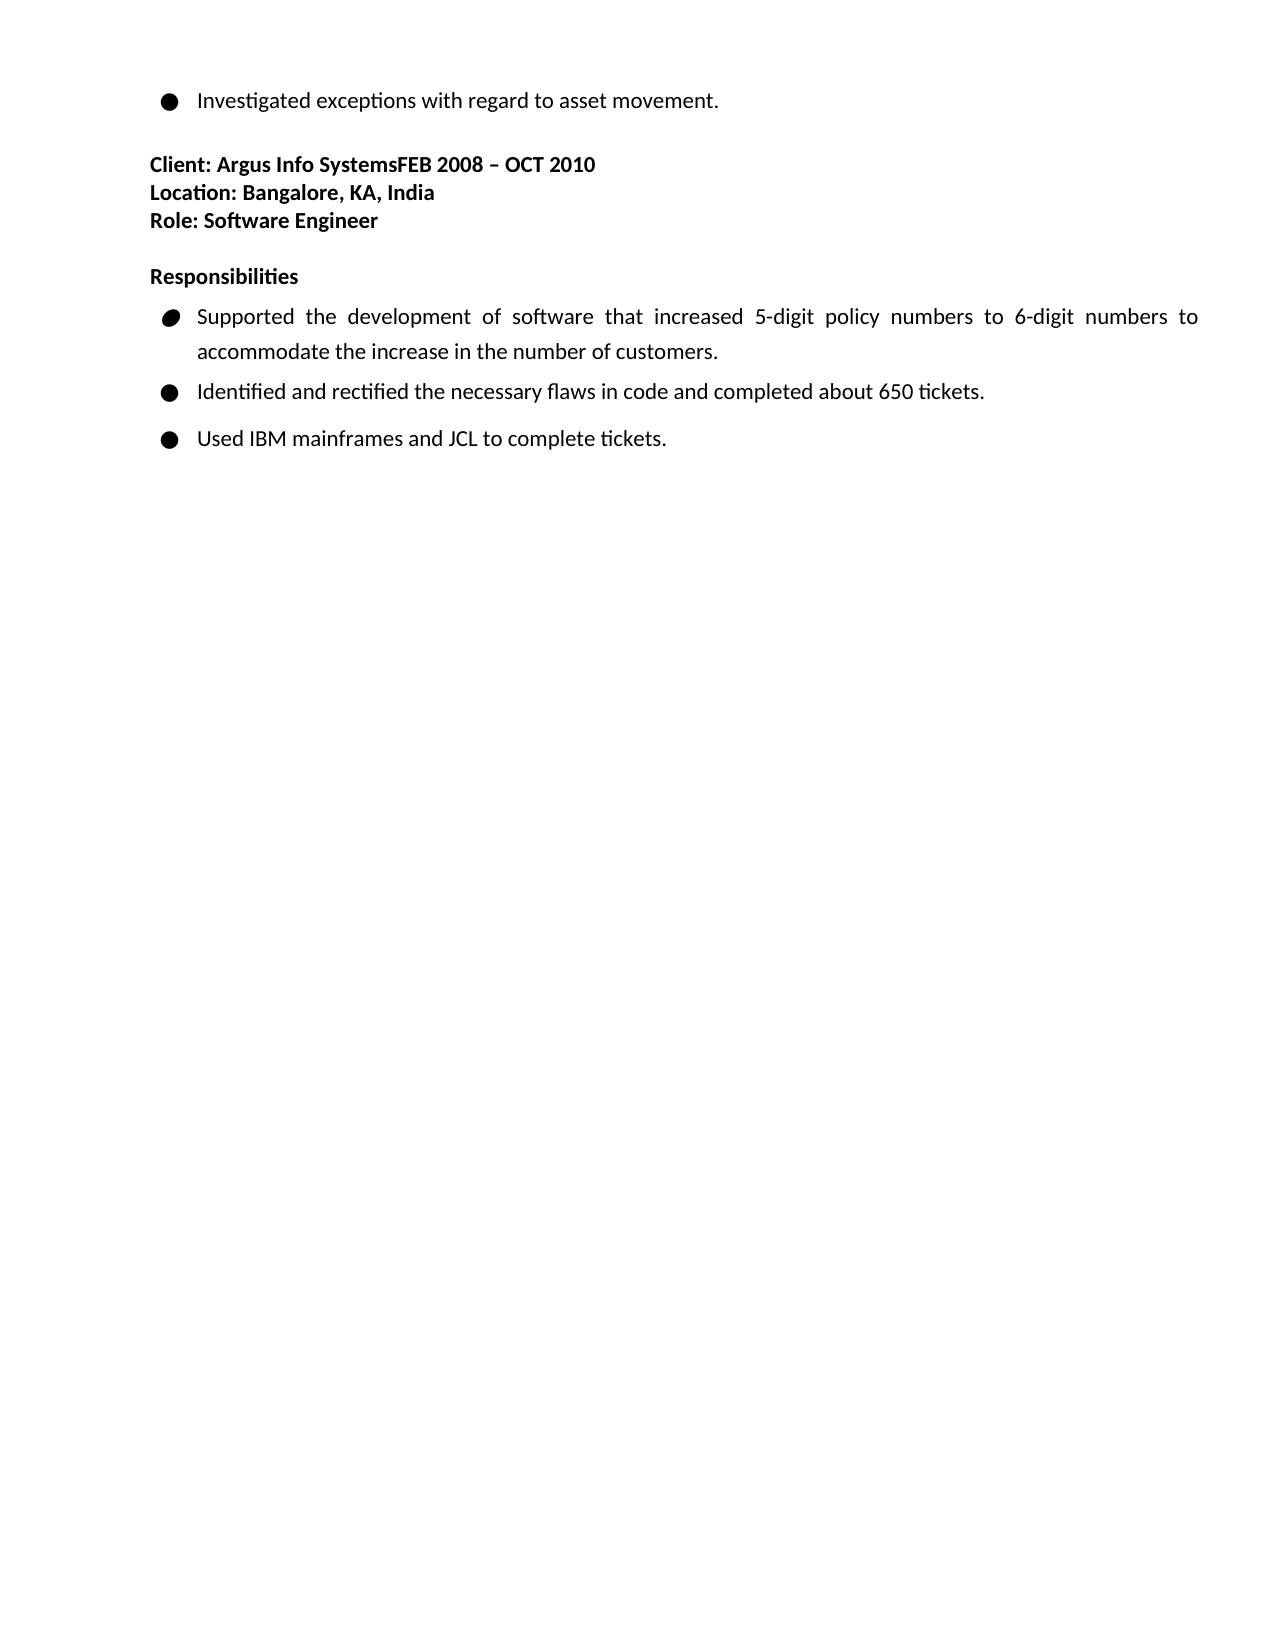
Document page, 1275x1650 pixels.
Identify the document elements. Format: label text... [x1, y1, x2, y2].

text Responsibilities [75, 262, 1200, 290]
text Client: Argus Info SystemsFEB 2008 – OCT 2010 [75, 150, 1200, 178]
text Role: Software Engineer [150, 206, 1200, 234]
list Supported the development of software that increased 5-digit policy numbers to 6-digit numbers to accommodate the increase in the number of customers. [159, 290, 1200, 365]
list Identified and rectified the necessary flaws in code and completed about 650 tickets. [159, 365, 1200, 412]
list Used IBM mainframes and JCL to complete tickets. [159, 412, 1200, 459]
text Location: Bangalore, KA, India [150, 178, 1200, 206]
list Investigated exceptions with regard to asset movement. [159, 75, 1200, 122]
